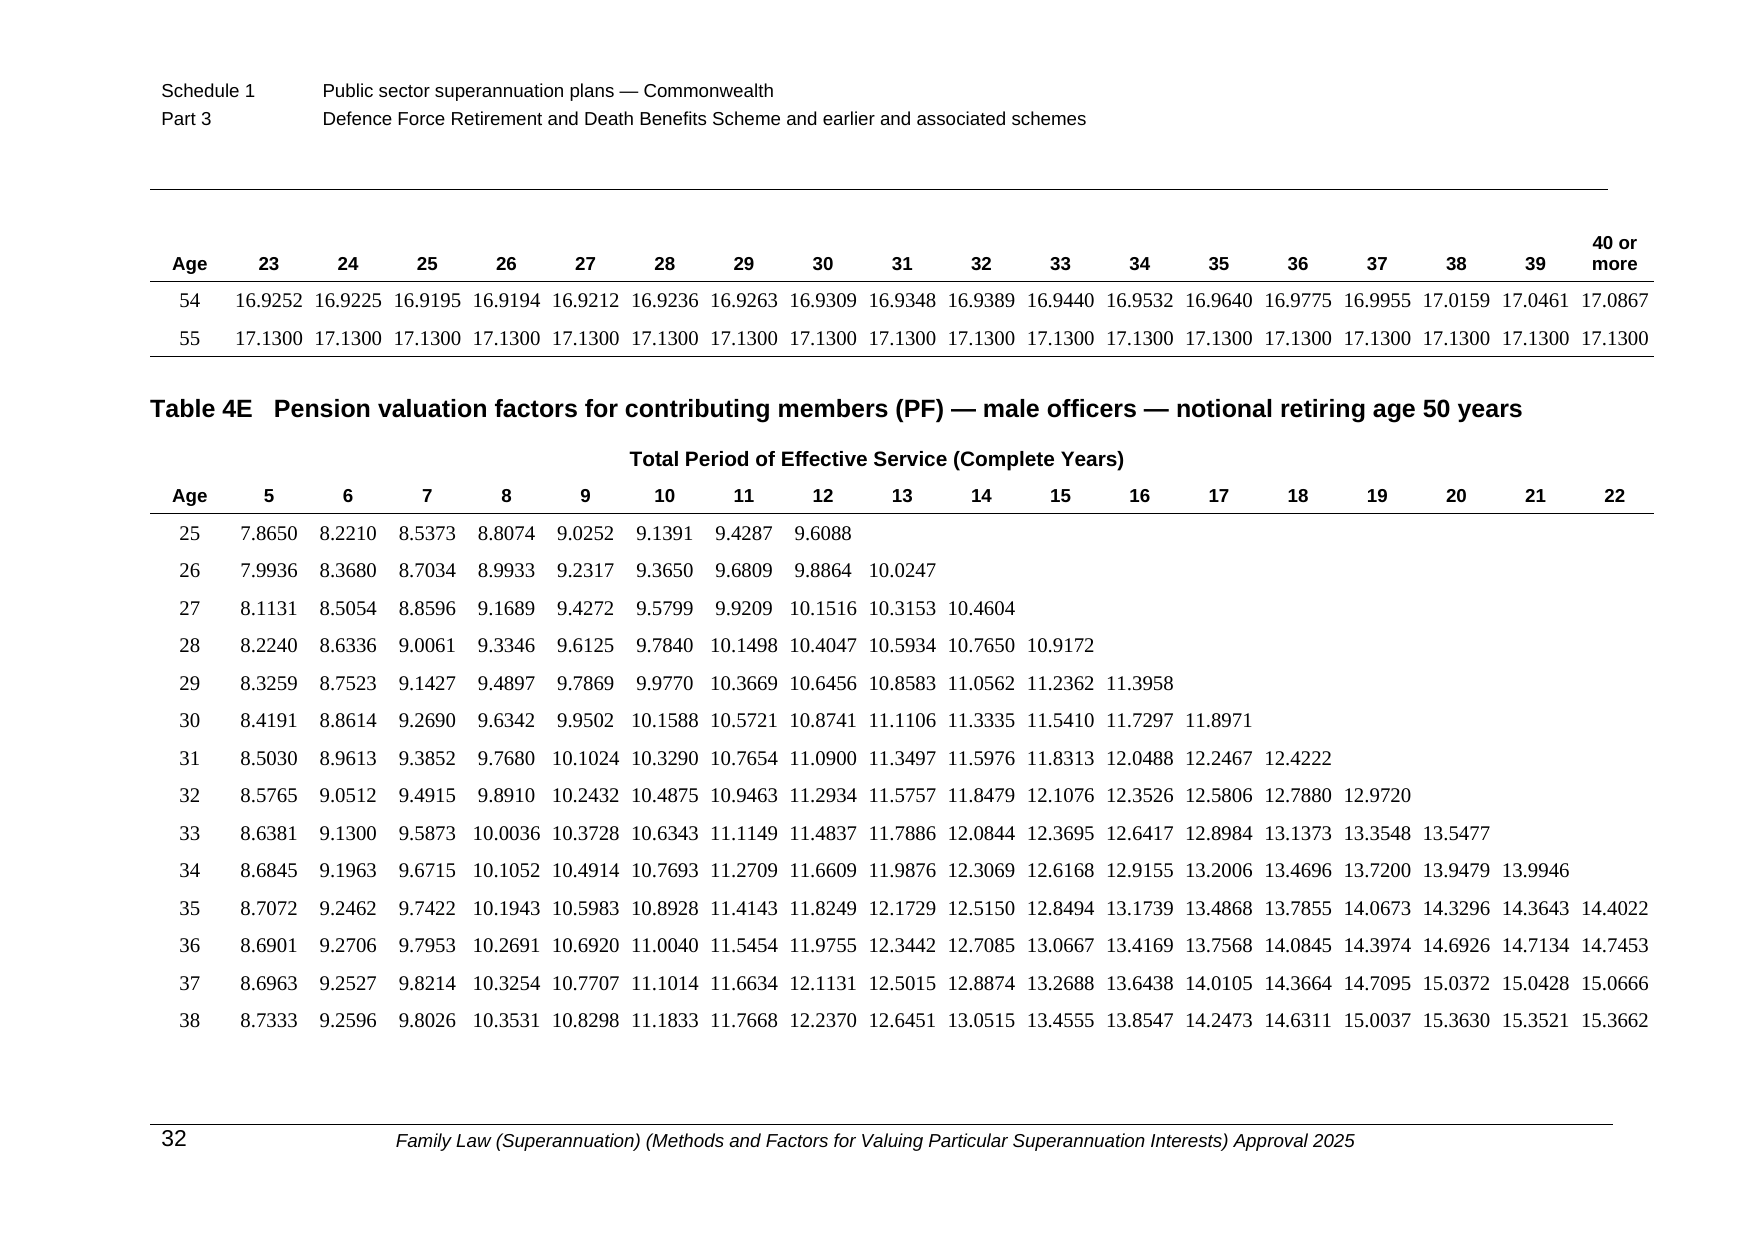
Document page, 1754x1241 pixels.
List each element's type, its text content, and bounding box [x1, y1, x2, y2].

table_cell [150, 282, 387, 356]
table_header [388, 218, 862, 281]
subtitle Table 4E Pension valuation factors for contributing members (PF) — male officers — notional retiring age 50 years [150, 394, 1604, 423]
text Total Period of Effective Service (Complete Years) [150, 447, 1604, 471]
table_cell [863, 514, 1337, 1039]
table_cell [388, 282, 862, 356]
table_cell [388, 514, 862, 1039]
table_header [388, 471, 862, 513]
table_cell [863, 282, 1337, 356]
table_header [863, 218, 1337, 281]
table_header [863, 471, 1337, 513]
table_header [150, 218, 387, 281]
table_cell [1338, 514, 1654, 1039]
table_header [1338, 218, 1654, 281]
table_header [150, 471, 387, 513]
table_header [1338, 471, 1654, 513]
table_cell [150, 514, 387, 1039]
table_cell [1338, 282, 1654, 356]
